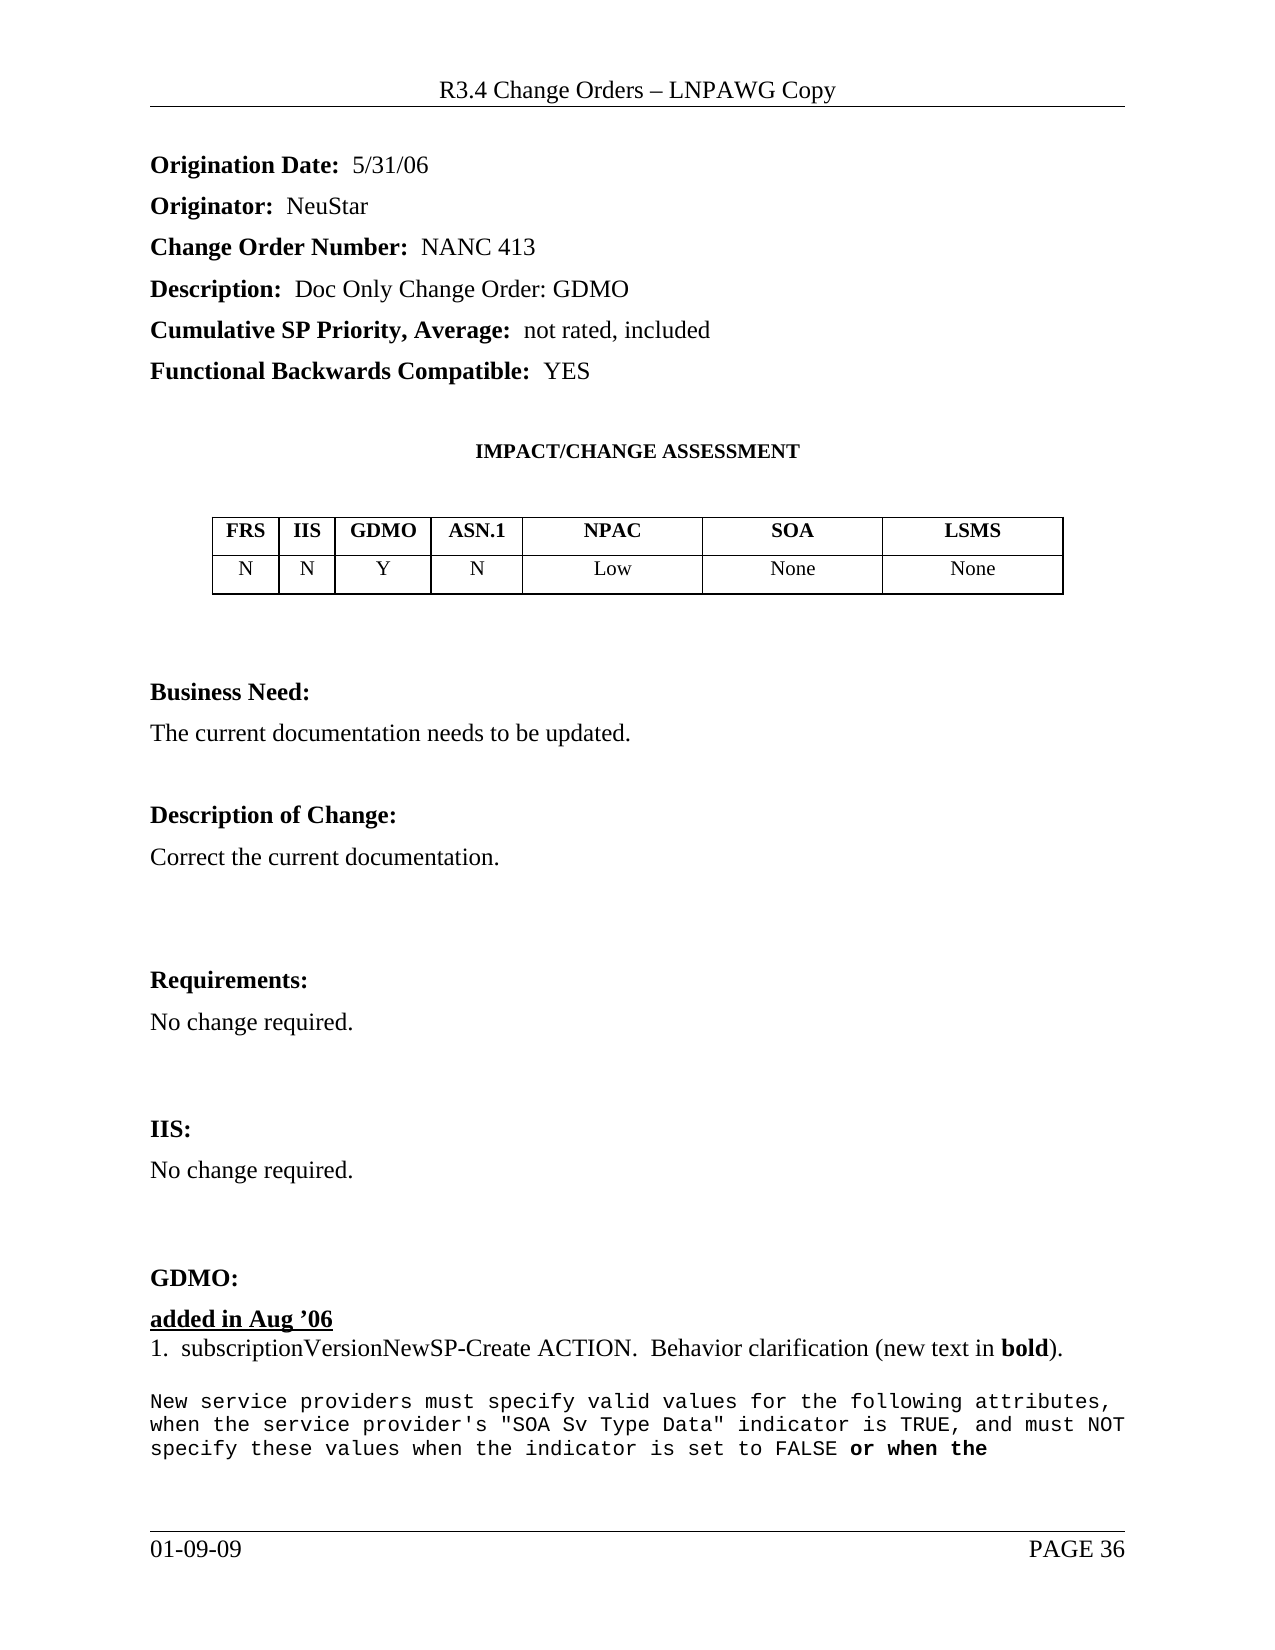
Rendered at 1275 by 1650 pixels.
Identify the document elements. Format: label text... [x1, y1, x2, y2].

table_cell Y [336, 556, 430, 593]
text 1. subscriptionVersionNewSP-Create ACTION. Behavior clarification (new text in bold). [150, 1333, 1125, 1362]
text No change required. [150, 1156, 1125, 1184]
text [150, 1391, 1125, 1462]
table_header IIS [280, 518, 334, 555]
table_header LSMS [883, 518, 1062, 555]
table_cell None [703, 556, 882, 593]
text added in Aug ’06 [150, 1304, 1125, 1333]
table_header ASN.1 [432, 518, 522, 555]
text Description: Doc Only Change Order: GDMO [150, 274, 1125, 302]
text Cumulative SP Priority, Average: not rated, included [150, 315, 1125, 344]
table_header GDMO [336, 518, 430, 555]
text Description of Change: [150, 801, 1125, 829]
table_cell N [432, 556, 522, 593]
text Business Need: [150, 677, 1125, 706]
table_cell Low [523, 556, 702, 593]
text IIS: [150, 1114, 1125, 1143]
text Functional Backwards Compatible: YES [150, 356, 1125, 385]
table_cell N [280, 556, 334, 593]
table_header NPAC [523, 518, 702, 555]
list Correct the current documentation. [150, 842, 1125, 871]
table_cell N [213, 556, 278, 593]
text No change required. [150, 1007, 1125, 1036]
table_cell None [883, 556, 1062, 593]
text GDMO: [150, 1263, 1125, 1292]
subtitle Change Order Number: NANC 413 [150, 232, 1125, 261]
table_header SOA [703, 518, 882, 555]
table_header FRS [213, 518, 278, 555]
text Origination Date: 5/31/06 [150, 150, 1125, 179]
text Originator: NeuStar [150, 191, 1125, 220]
text Requirements: [150, 966, 1125, 994]
text IMPACT/CHANGE ASSESSMENT [150, 439, 1125, 463]
list The current documentation needs to be updated. [150, 718, 1125, 747]
